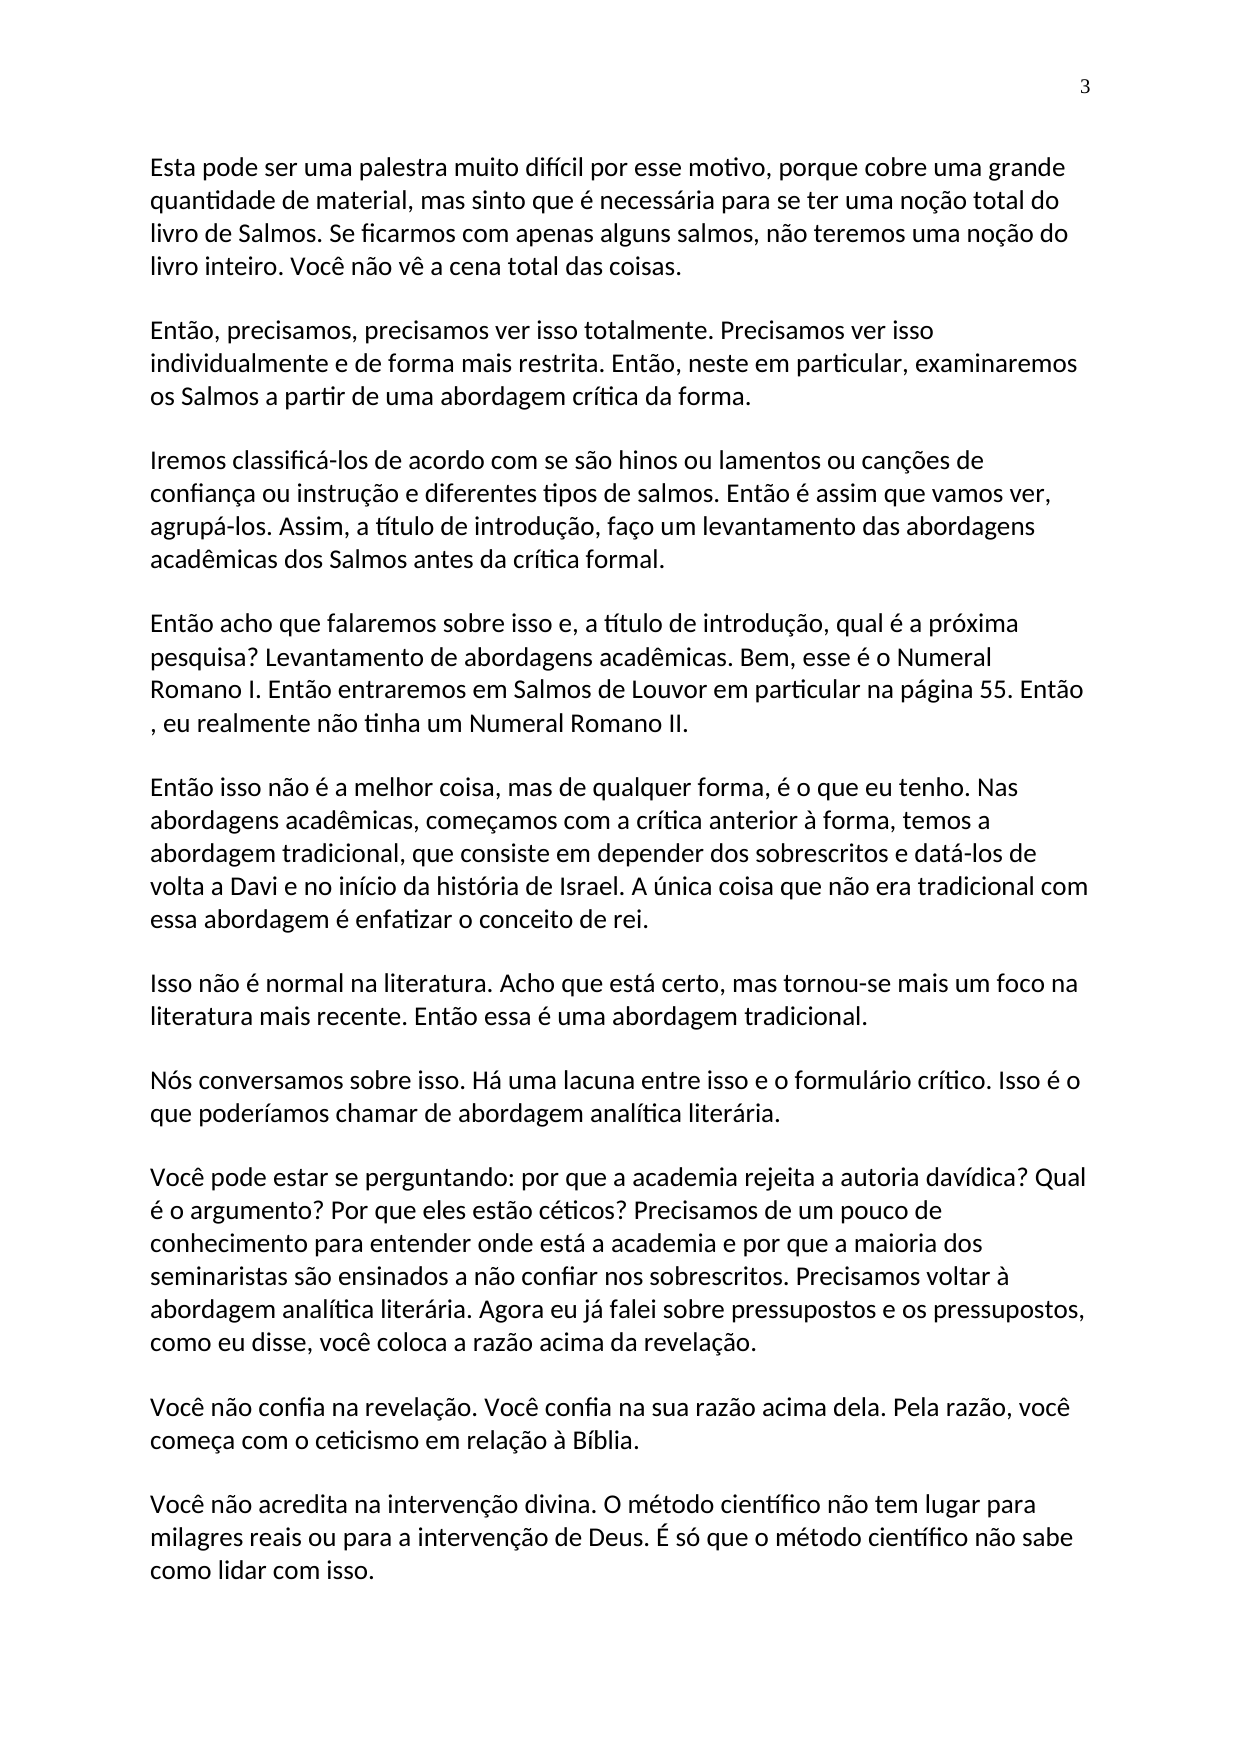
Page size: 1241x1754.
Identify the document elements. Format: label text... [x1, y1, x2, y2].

text Então, precisamos, precisamos ver isso totalmente. Precisamos ver isso individualmente e de forma mais restrita. Então, neste em particular, examinaremos os Salmos a partir de uma abordagem crítica da forma. [150, 313, 1090, 412]
text Você não confia na revelação. Você confia na sua razão acima dela. Pela razão, você começa com o ceticismo em relação à Bíblia. [150, 1390, 1090, 1456]
text Esta pode ser uma palestra muito difícil por esse motivo, porque cobre uma grande quantidade de material, mas sinto que é necessária para se ter uma noção total do livro de Salmos. Se ficarmos com apenas alguns salmos, não teremos uma noção do livro inteiro. Você não vê a cena total das coisas. [150, 150, 1090, 282]
text Então isso não é a melhor coisa, mas de qualquer forma, é o que eu tenho. Nas abordagens acadêmicas, começamos com a crítica anterior à forma, temos a abordagem tradicional, que consiste em depender dos sobrescritos e datá-los de volta a Davi e no início da história de Israel. A única coisa que não era tradicional com essa abordagem é enfatizar o conceito de rei. [150, 770, 1090, 935]
text Iremos classificá-los de acordo com se são hinos ou lamentos ou canções de confiança ou instrução e diferentes tipos de salmos. Então é assim que vamos ver, agrupá-los. Assim, a título de introdução, faço um levantamento das abordagens acadêmicas dos Salmos antes da crítica formal. [150, 443, 1090, 576]
text Isso não é normal na literatura. Acho que está certo, mas tornou-se mais um foco na literatura mais recente. Então essa é uma abordagem tradicional. [150, 966, 1090, 1032]
text Nós conversamos sobre isso. Há uma lacuna entre isso e o formulário crítico. Isso é o que poderíamos chamar de abordagem analítica literária. [150, 1063, 1090, 1129]
text Então acho que falaremos sobre isso e, a título de introdução, qual é a próxima pesquisa? Levantamento de abordagens acadêmicas. Bem, esse é o Numeral Romano I. Então entraremos em Salmos de Louvor em particular na página 55. Então , eu realmente não tinha um Numeral Romano II. [150, 607, 1090, 739]
text Você pode estar se perguntando: por que a academia rejeita a autoria davídica? Qual é o argumento? Por que eles estão céticos? Precisamos de um pouco de conhecimento para entender onde está a academia e por que a maioria dos seminaristas são ensinados a não confiar nos sobrescritos. Precisamos voltar à abordagem analítica literária. Agora eu já falei sobre pressupostos e os pressupostos, como eu disse, você coloca a razão acima da revelação. [150, 1161, 1090, 1359]
text Você não acredita na intervenção divina. O método científico não tem lugar para milagres reais ou para a intervenção de Deus. É só que o método científico não sabe como lidar com isso. [150, 1487, 1090, 1586]
